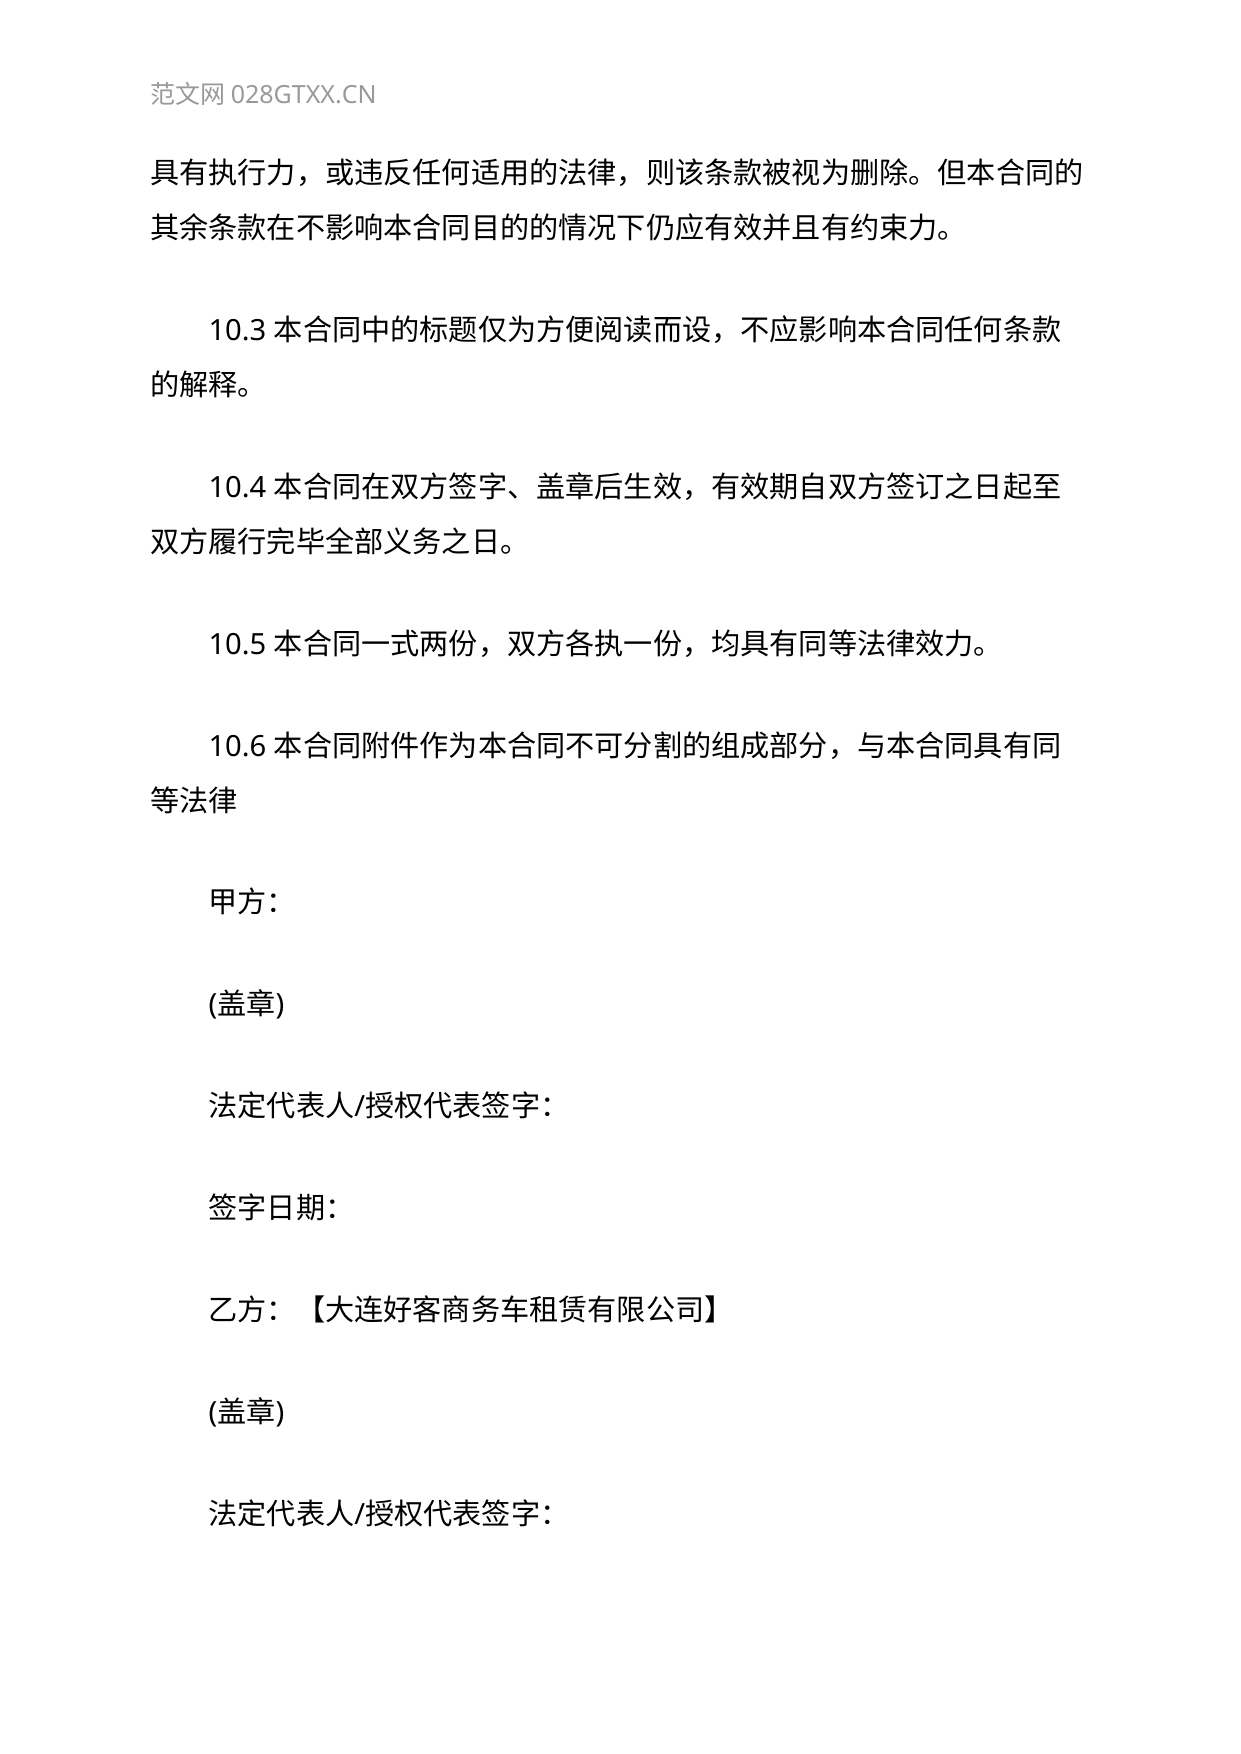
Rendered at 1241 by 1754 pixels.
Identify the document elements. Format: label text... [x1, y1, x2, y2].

text 10.4 本合同在双方签字、盖章后生效，有效期自双方签订之日起至双方履行完毕全部义务之日。 [150, 463, 1090, 561]
text (盖章) [150, 1388, 1090, 1431]
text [150, 150, 1090, 247]
text 乙方：【大连好客商务车租赁有限公司】 [150, 1286, 1090, 1329]
text (盖章) [150, 981, 1090, 1023]
text 法定代表人/授权代表签字： [150, 1490, 1090, 1533]
text 签字日期： [150, 1185, 1090, 1227]
text 甲方： [150, 879, 1090, 921]
text 10.3 本合同中的标题仅为方便阅读而设，不应影响本合同任何条款的解释。 [150, 307, 1090, 404]
text 法定代表人/授权代表签字： [150, 1083, 1090, 1125]
text 10.6 本合同附件作为本合同不可分割的组成部分，与本合同具有同等法律 [150, 722, 1090, 819]
text 10.5 本合同一式两份，双方各执一份，均具有同等法律效力。 [150, 620, 1090, 663]
